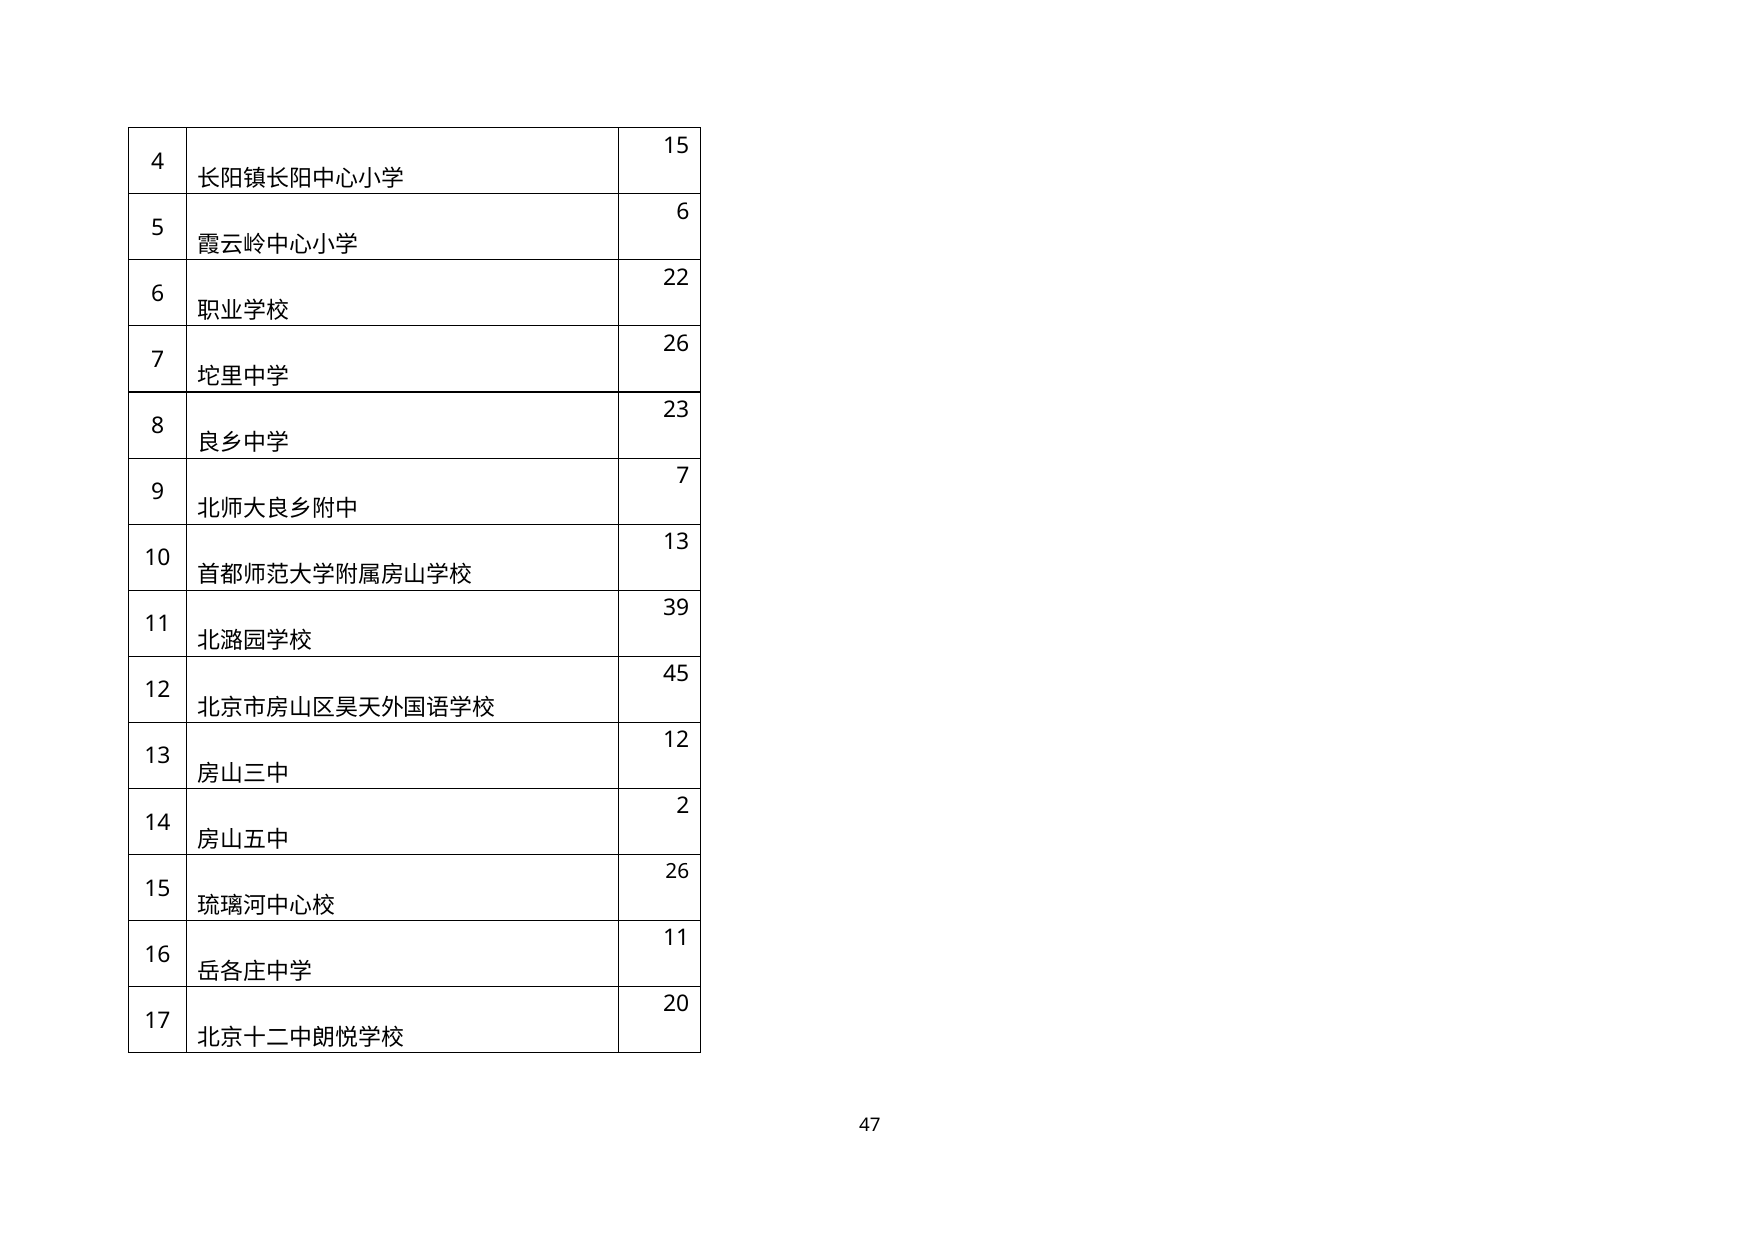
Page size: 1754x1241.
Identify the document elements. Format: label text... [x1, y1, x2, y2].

table_cell 7 [619, 459, 700, 523]
table_cell 7 [129, 326, 186, 391]
table_cell 北京十二中朗悦学校 [187, 987, 618, 1052]
table_cell 13 [619, 525, 700, 589]
table_cell 北潞园学校 [187, 591, 618, 656]
table_cell 22 [619, 260, 700, 325]
table_cell 6 [619, 194, 700, 259]
table_cell 8 [129, 393, 186, 457]
table_cell 39 [619, 591, 700, 656]
table_cell 17 [129, 987, 186, 1052]
table_cell 26 [619, 326, 700, 391]
table_cell 12 [619, 723, 700, 788]
table_cell 45 [619, 657, 700, 722]
table_cell 北师大良乡附中 [187, 459, 618, 523]
table_cell 职业学校 [187, 260, 618, 325]
table_cell 23 [619, 393, 700, 457]
table_cell 15 [129, 855, 186, 920]
table_cell 霞云岭中心小学 [187, 194, 618, 259]
table_cell 房山三中 [187, 723, 618, 788]
table_cell 良乡中学 [187, 393, 618, 457]
table_cell 2 [619, 789, 700, 854]
table_cell 16 [129, 921, 186, 986]
table_cell 15 [619, 128, 700, 193]
table_cell 北京市房山区昊天外国语学校 [187, 657, 618, 722]
table_cell 6 [129, 260, 186, 325]
table_cell 11 [129, 591, 186, 656]
table_cell 长阳镇长阳中心小学 [187, 128, 618, 193]
table_cell 9 [129, 459, 186, 523]
table_cell 11 [619, 921, 700, 986]
table_cell 岳各庄中学 [187, 921, 618, 986]
table_cell 琉璃河中心校 [187, 855, 618, 920]
table_cell 10 [129, 525, 186, 589]
table_cell 20 [619, 987, 700, 1052]
table_cell 坨里中学 [187, 326, 618, 391]
table_cell 13 [129, 723, 186, 788]
table_cell 首都师范大学附属房山学校 [187, 525, 618, 589]
table_cell 房山五中 [187, 789, 618, 854]
table_cell 5 [129, 194, 186, 259]
table_cell 12 [129, 657, 186, 722]
table_cell 26 [619, 855, 700, 920]
table_cell 4 [129, 128, 186, 193]
table_cell 14 [129, 789, 186, 854]
